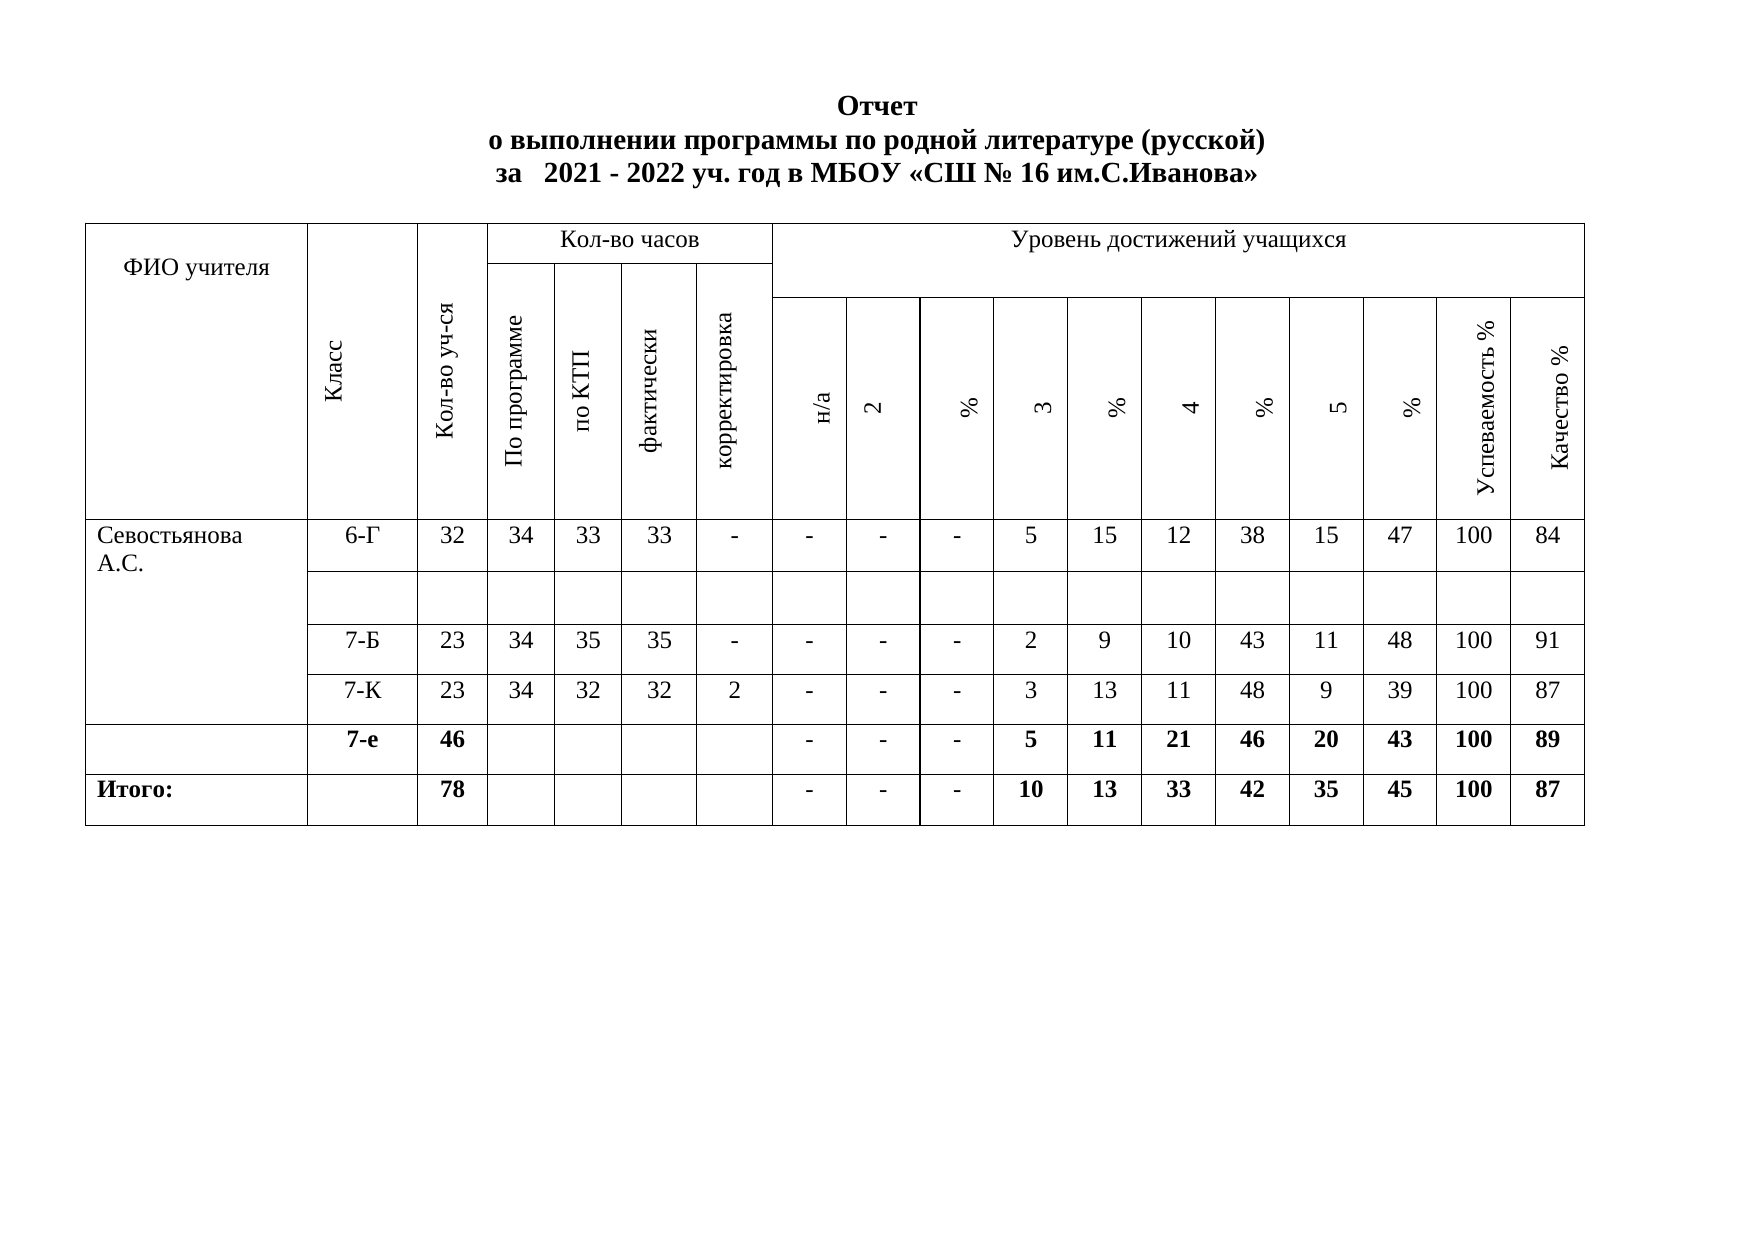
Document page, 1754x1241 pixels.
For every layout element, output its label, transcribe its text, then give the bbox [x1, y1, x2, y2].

table_cell - [921, 625, 993, 674]
table_header ФИО учителя [86, 224, 307, 519]
table_cell 45 [1364, 775, 1436, 824]
table_cell [622, 725, 696, 773]
table_cell [697, 725, 772, 773]
table_cell 34 [488, 625, 554, 674]
table_cell 11 [1142, 675, 1215, 723]
table_cell 13 [1068, 775, 1141, 824]
table_cell [488, 725, 554, 773]
table_cell [1142, 572, 1215, 624]
table_cell По программе [488, 264, 554, 519]
table_cell % [1216, 298, 1289, 519]
table_cell - [847, 520, 919, 571]
table_cell 89 [1511, 725, 1584, 773]
table_cell 48 [1216, 675, 1289, 723]
table_cell - [921, 675, 993, 723]
table_cell 33 [1142, 775, 1215, 824]
table_cell 15 [1068, 520, 1141, 571]
table_cell 2 [847, 298, 919, 519]
table_cell 84 [1511, 520, 1584, 571]
table_cell корректировка [697, 264, 772, 519]
table_cell - [697, 520, 772, 571]
table_cell [697, 775, 772, 824]
table_header Уровень достижений учащихся [773, 224, 1584, 297]
table_cell [1364, 572, 1436, 624]
table_cell [921, 572, 993, 624]
table_cell Итого: [86, 775, 307, 824]
table_cell - [847, 625, 919, 674]
table_cell 23 [418, 625, 487, 674]
table_cell [488, 572, 554, 624]
table_cell 2 [697, 675, 772, 723]
table_cell 34 [488, 675, 554, 723]
table_cell 100 [1437, 775, 1510, 824]
text за 2021 - 2022 уч. год в МБОУ «СШ № 16 им.С.Иванова» [118, 156, 1636, 189]
table_cell 87 [1511, 675, 1584, 723]
table_cell 39 [1364, 675, 1436, 723]
table_cell 21 [1142, 725, 1215, 773]
table_cell 32 [418, 520, 487, 571]
table_cell по КТП [555, 264, 621, 519]
table_cell Успеваемость % [1437, 298, 1510, 519]
table_cell 9 [1290, 675, 1363, 723]
table_cell 5 [994, 725, 1067, 773]
table_cell - [847, 725, 919, 773]
table_cell [1290, 572, 1363, 624]
table_cell 46 [1216, 725, 1289, 773]
table_cell 100 [1437, 725, 1510, 773]
table_cell - [921, 520, 993, 571]
table_cell 43 [1216, 625, 1289, 674]
table_cell 3 [994, 298, 1067, 519]
table_cell 32 [622, 675, 696, 723]
table_cell 100 [1437, 625, 1510, 674]
table_cell [86, 725, 307, 773]
table_cell 100 [1437, 675, 1510, 723]
table_cell Севостьянова А.С. [86, 520, 307, 723]
table_cell [622, 572, 696, 624]
table_cell [555, 572, 621, 624]
table_cell 47 [1364, 520, 1436, 571]
table_cell 35 [1290, 775, 1363, 824]
table_cell 10 [1142, 625, 1215, 674]
table_cell 78 [418, 775, 487, 824]
table_cell [1437, 572, 1510, 624]
table_cell 42 [1216, 775, 1289, 824]
table_cell 5 [994, 520, 1067, 571]
table_cell 10 [994, 775, 1067, 824]
table_cell - [773, 725, 846, 773]
table_cell [994, 572, 1067, 624]
table_cell [1216, 572, 1289, 624]
table_cell [308, 572, 417, 624]
table_cell Качество % [1511, 298, 1584, 519]
table_cell 32 [555, 675, 621, 723]
table_cell [1511, 572, 1584, 624]
table_cell - [697, 625, 772, 674]
table_cell [697, 572, 772, 624]
table_cell 23 [418, 675, 487, 723]
table_cell [555, 775, 621, 824]
table_cell 46 [418, 725, 487, 773]
table_cell [773, 572, 846, 624]
table_cell - [773, 625, 846, 674]
table_cell 91 [1511, 625, 1584, 674]
table_cell [847, 572, 919, 624]
table_cell 33 [555, 520, 621, 571]
table_cell - [847, 675, 919, 723]
table_cell 6-Г [308, 520, 417, 571]
table_cell 33 [622, 520, 696, 571]
table_cell 100 [1437, 520, 1510, 571]
table_cell 7-К [308, 675, 417, 723]
table_header Класс [308, 224, 417, 519]
table_cell % [921, 298, 993, 519]
table_cell 7-е [308, 725, 417, 773]
table_cell 35 [555, 625, 621, 674]
table_cell 11 [1068, 725, 1141, 773]
table_cell - [773, 775, 846, 824]
table_cell 9 [1068, 625, 1141, 674]
table_cell [555, 725, 621, 773]
table_cell фактически [622, 264, 696, 519]
table_cell 20 [1290, 725, 1363, 773]
table_header Кол-во уч-ся [418, 224, 487, 519]
text о выполнении программы по родной литературе (русской) [118, 122, 1636, 156]
table_cell - [921, 775, 993, 824]
table_cell - [921, 725, 993, 773]
table_cell 11 [1290, 625, 1363, 674]
text Отчет [118, 88, 1636, 122]
table_cell 43 [1364, 725, 1436, 773]
table_cell [308, 775, 417, 824]
table_cell [1068, 572, 1141, 624]
table_cell % [1068, 298, 1141, 519]
table_cell 38 [1216, 520, 1289, 571]
table_cell 5 [1290, 298, 1363, 519]
table_cell 12 [1142, 520, 1215, 571]
table_cell [418, 572, 487, 624]
table_cell 35 [622, 625, 696, 674]
table_cell - [847, 775, 919, 824]
table_cell [488, 775, 554, 824]
table_cell [622, 775, 696, 824]
table_cell % [1364, 298, 1436, 519]
table_header Кол-во часов [488, 224, 772, 263]
table_cell - [773, 675, 846, 723]
table_cell 48 [1364, 625, 1436, 674]
table_cell 15 [1290, 520, 1363, 571]
table_cell 3 [994, 675, 1067, 723]
table_cell 2 [994, 625, 1067, 674]
table_cell 34 [488, 520, 554, 571]
table_cell 13 [1068, 675, 1141, 723]
table_cell - [773, 520, 846, 571]
table_cell 4 [1142, 298, 1215, 519]
table_cell 7-Б [308, 625, 417, 674]
table_cell 87 [1511, 775, 1584, 824]
table_cell н/а [773, 298, 846, 519]
